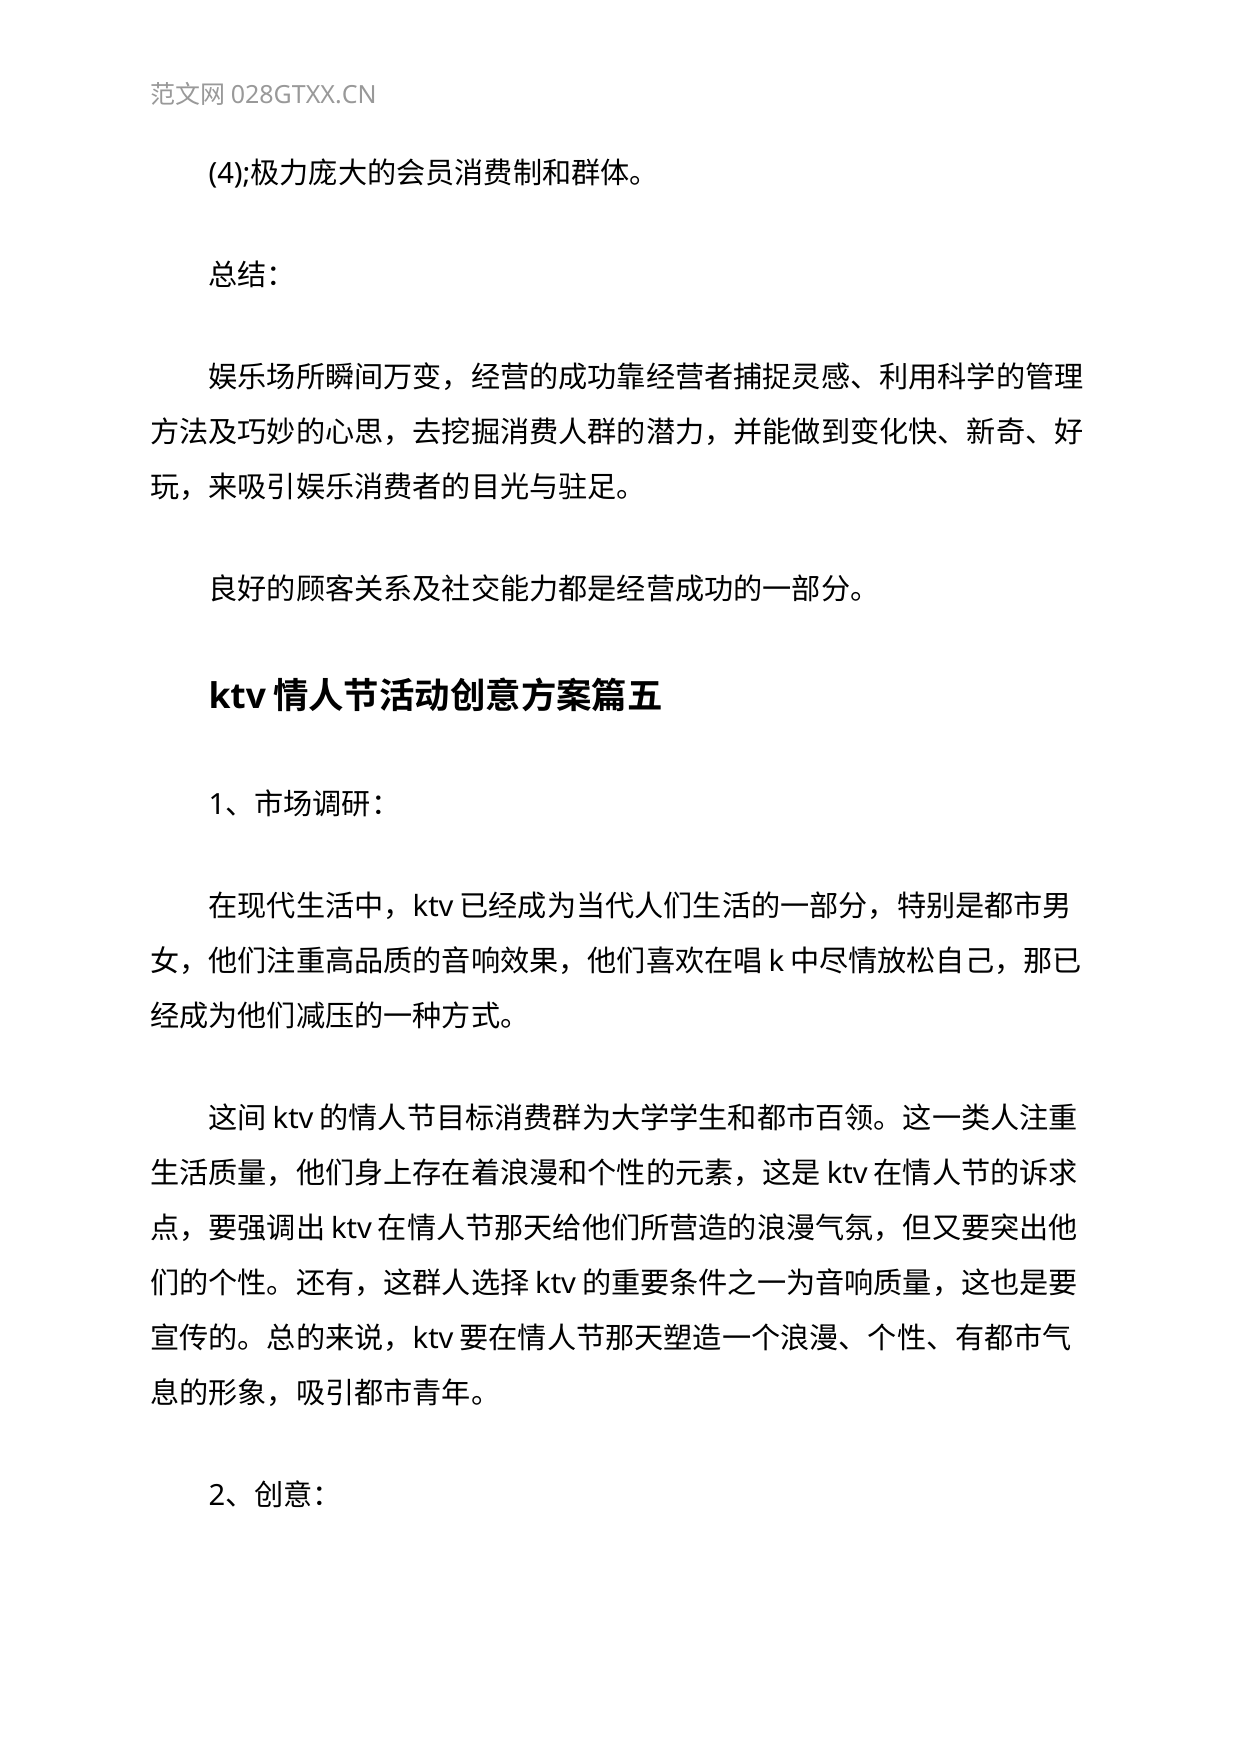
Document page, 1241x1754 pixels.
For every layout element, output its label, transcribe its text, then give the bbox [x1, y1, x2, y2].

text 在现代生活中，ktv已经成为当代人们生活的一部分，特别是都市男女，他们注重高品质的音响效果，他们喜欢在唱k中尽情放松自己，那已经成为他们减压的一种方式。 [150, 883, 1090, 1035]
text ktv情人节活动创意方案篇五 [150, 667, 1090, 718]
text 2、创意： [150, 1471, 1090, 1513]
text (4);极力庞大的会员消费制和群体。 [150, 150, 1090, 192]
text 1、市场调研： [150, 781, 1090, 823]
text 这间ktv的情人节目标消费群为大学学生和都市百领。这一类人注重生活质量，他们身上存在着浪漫和个性的元素，这是ktv在情人节的诉求点，要强调出ktv在情人节那天给他们所营造的浪漫气氛，但又要突出他们的个性。还有，这群人选择ktv的重要条件之一为音响质量，这也是要宣传的。总的来说，ktv要在情人节那天塑造一个浪漫、个性、有都市气息的形象，吸引都市青年。 [150, 1094, 1090, 1412]
text 总结： [150, 252, 1090, 294]
text 娱乐场所瞬间万变，经营的成功靠经营者捕捉灵感、利用科学的管理方法及巧妙的心思，去挖掘消费人群的潜力，并能做到变化快、新奇、好玩，来吸引娱乐消费者的目光与驻足。 [150, 354, 1090, 506]
text 良好的顾客关系及社交能力都是经营成功的一部分。 [150, 565, 1090, 608]
